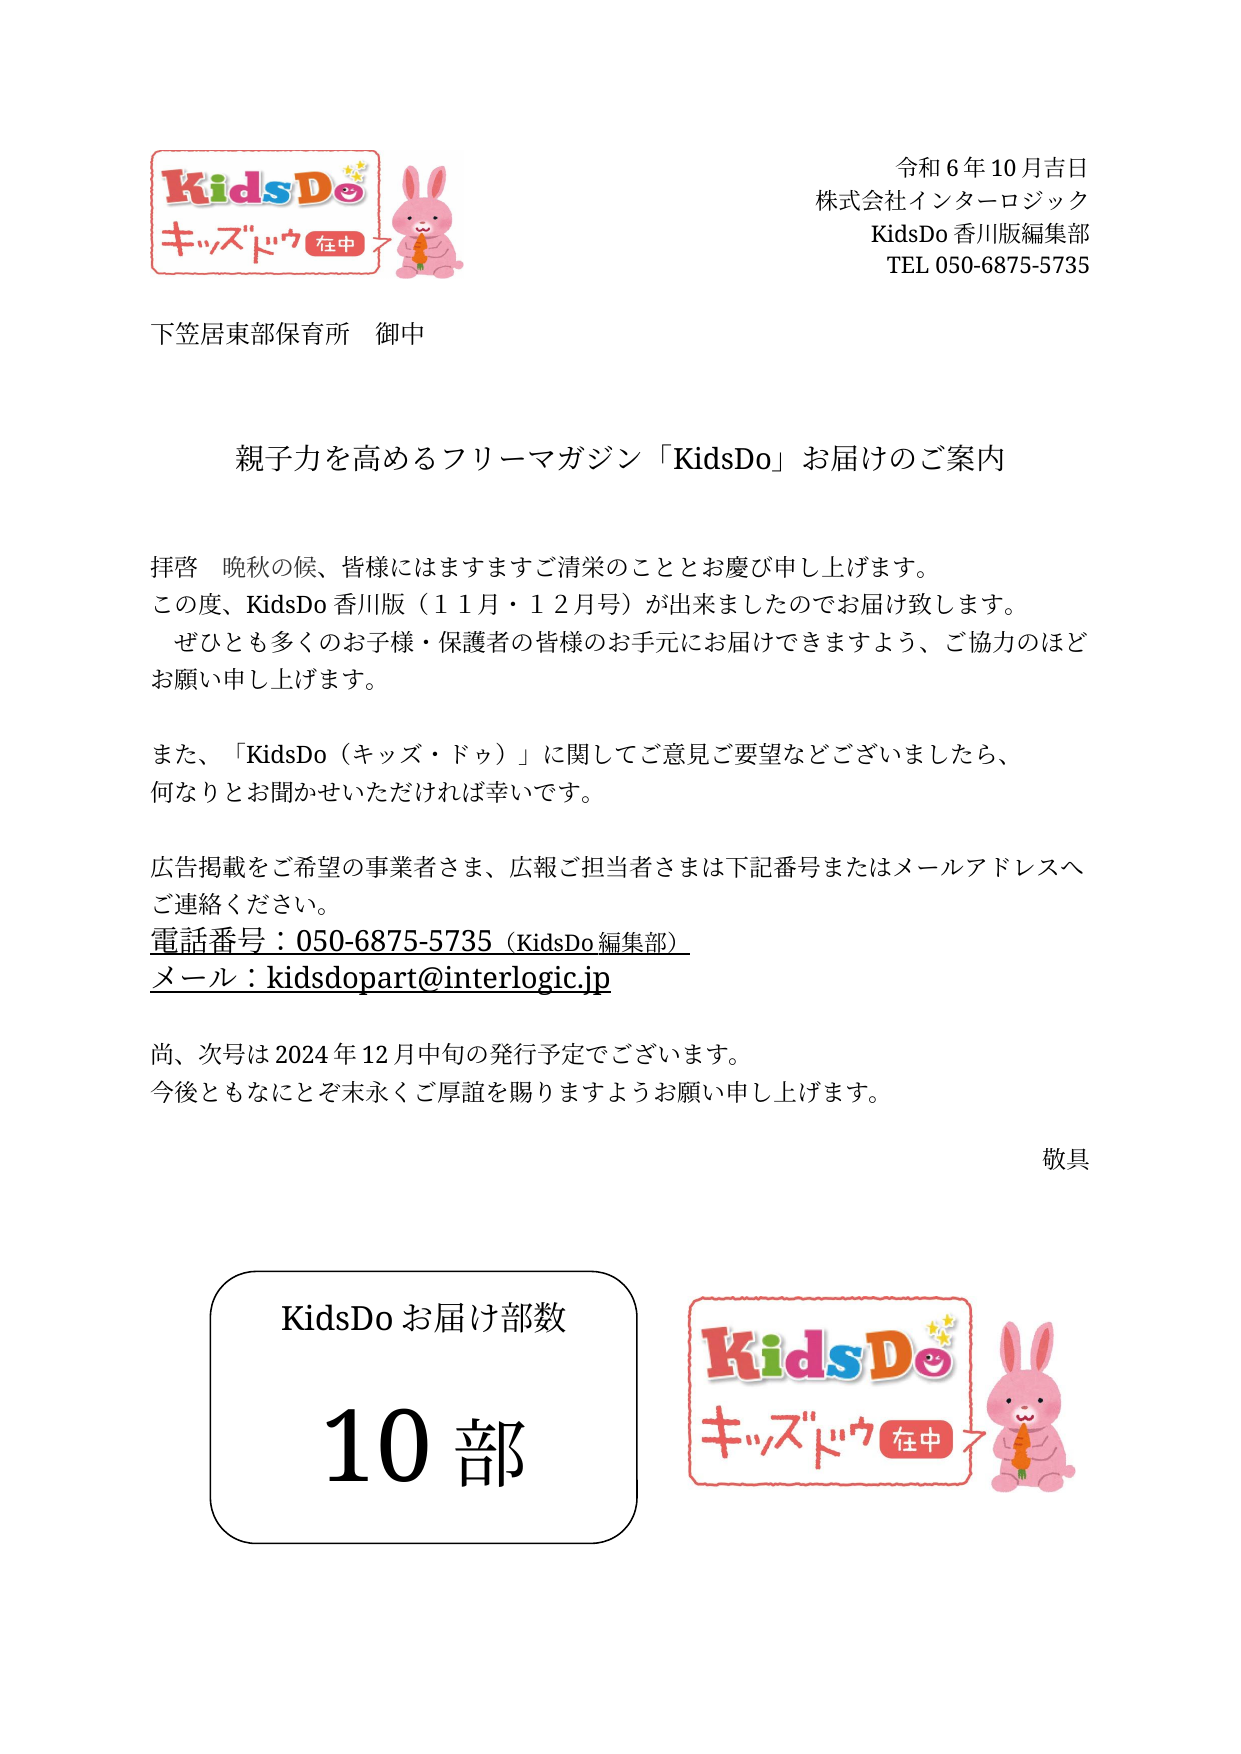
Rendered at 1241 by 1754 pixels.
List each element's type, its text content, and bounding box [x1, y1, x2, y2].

text 下笠居東部保育所 御中 [150, 314, 1090, 350]
text 尚、次号は2024年12月中旬の発行予定でございます。 [150, 1033, 1090, 1071]
text ぜひとも多くのお子様・保護者の皆様のお手元にお届けできますよう、ご協力のほどお願い申し上げます。 [150, 621, 1090, 696]
text 株式会社インターロジック [464, 183, 1090, 216]
text メール：kidsdopart@interlogic.jp [150, 958, 1090, 996]
text TEL 050-6875-5735 [150, 249, 1090, 280]
text KidsDo香川版編集部 [464, 216, 1090, 249]
text 広告掲載をご希望の事業者さま、広報ご担当者さまは下記番号またはメールアドレスへご連絡ください。 [150, 846, 1090, 921]
text 拝啓 晩秋の候、皆様にはますますご清栄のこととお慶び申し上げます。 [150, 546, 1090, 583]
text 電話番号：050-6875-5735（KidsDo編集部） [150, 921, 1090, 958]
text 令和6年10月吉日 [464, 150, 1090, 183]
text また、「KidsDo（キッズ・ドゥ）」に関してご意見ご要望などございましたら、 [150, 733, 1090, 771]
text 今後ともなにとぞ末永くご厚誼を賜りますようお願い申し上げます。 [150, 1071, 1090, 1108]
text 何なりとお聞かせいただければ幸いです。 [150, 771, 1090, 808]
picture [150, 150, 464, 279]
text この度、KidsDo 香川版（１１月・１２月号）が出来ましたのでお届け致します。 [150, 583, 1090, 621]
text 敬具 [150, 1142, 1090, 1175]
text 親子力を高めるフリーマガジン「KidsDo」お届けのご案内 [150, 436, 1090, 478]
picture [687, 1296, 1076, 1493]
